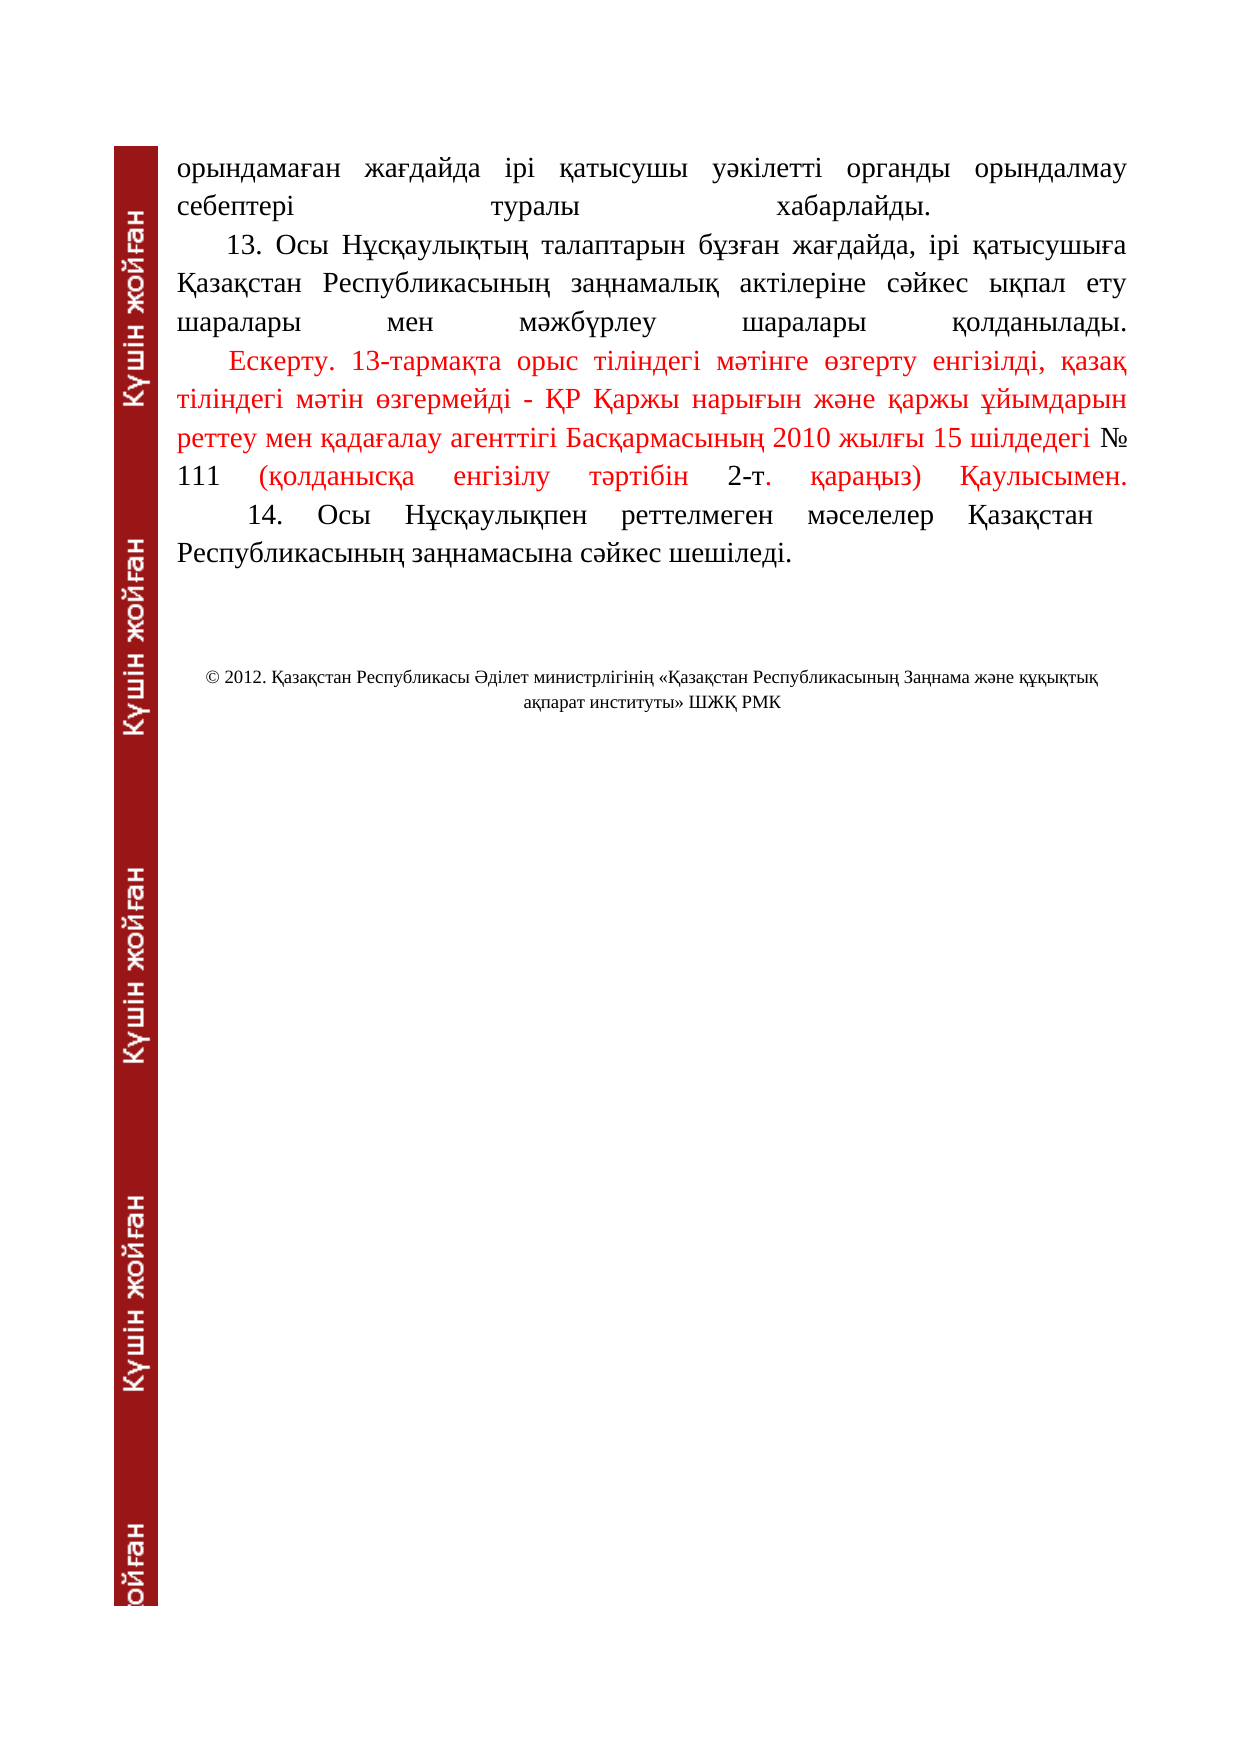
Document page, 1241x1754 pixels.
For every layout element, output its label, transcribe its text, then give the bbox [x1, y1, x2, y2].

picture [114, 712, 158, 1606]
text © 2012. Қазақстан Республикасы Әділет министрлігінің «Қазақстан Республикасының Заңнама және құқықтық ақпарат институты» ШЖҚ РМК [112, 666, 1128, 712]
picture [114, 146, 158, 150]
picture [114, 569, 158, 666]
